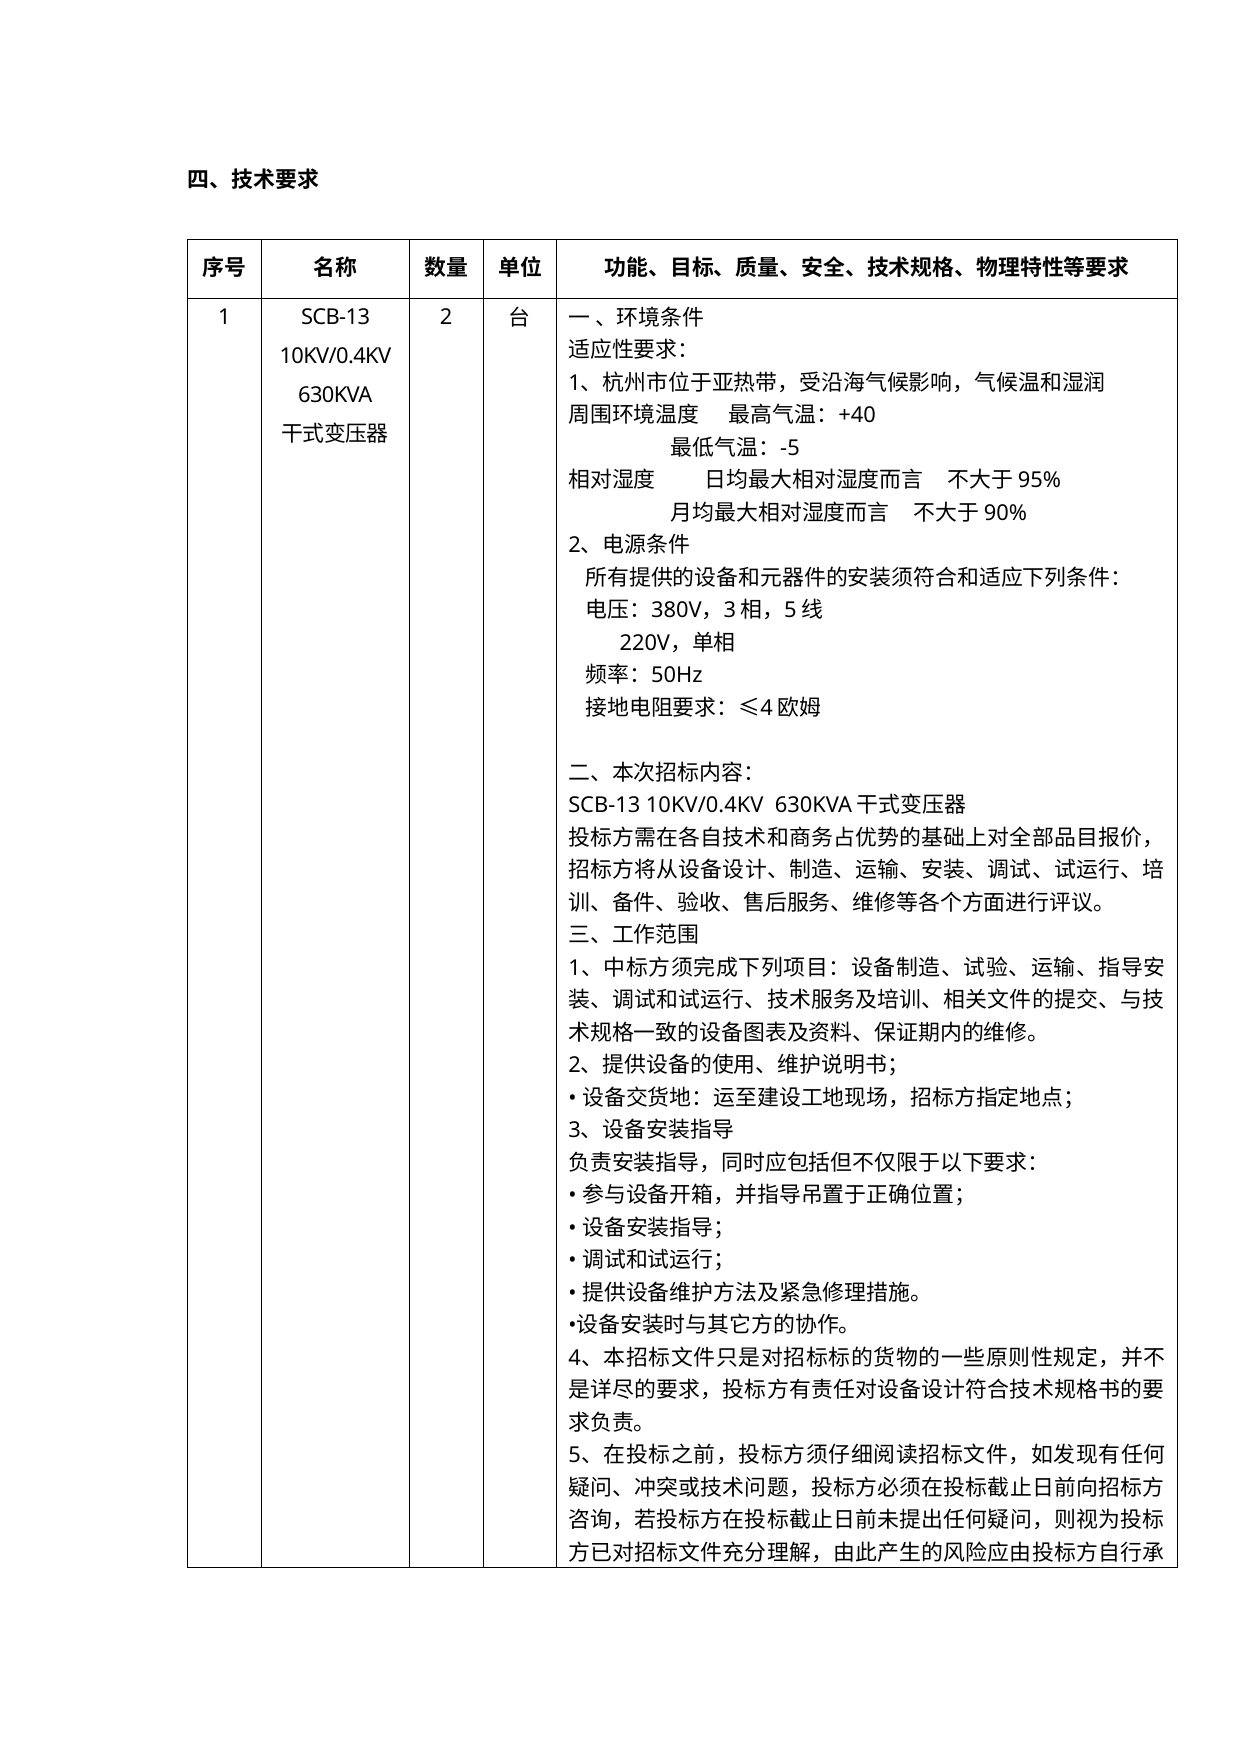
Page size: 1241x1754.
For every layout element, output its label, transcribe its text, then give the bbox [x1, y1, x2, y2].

table_cell 2 [410, 299, 483, 1567]
table_header 数量 [410, 240, 483, 298]
table_cell 1 [188, 299, 261, 1567]
table_header 名称 [262, 240, 409, 298]
table_header 序号 [188, 240, 261, 298]
table_header 单位 [484, 240, 556, 298]
text 四、技术要求 [187, 162, 1053, 194]
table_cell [262, 299, 409, 1567]
table_header 功能、目标、质量、安全、技术规格、物理特性等要求 [557, 240, 1177, 298]
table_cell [557, 299, 1177, 1567]
table_cell 台 [484, 299, 556, 1567]
